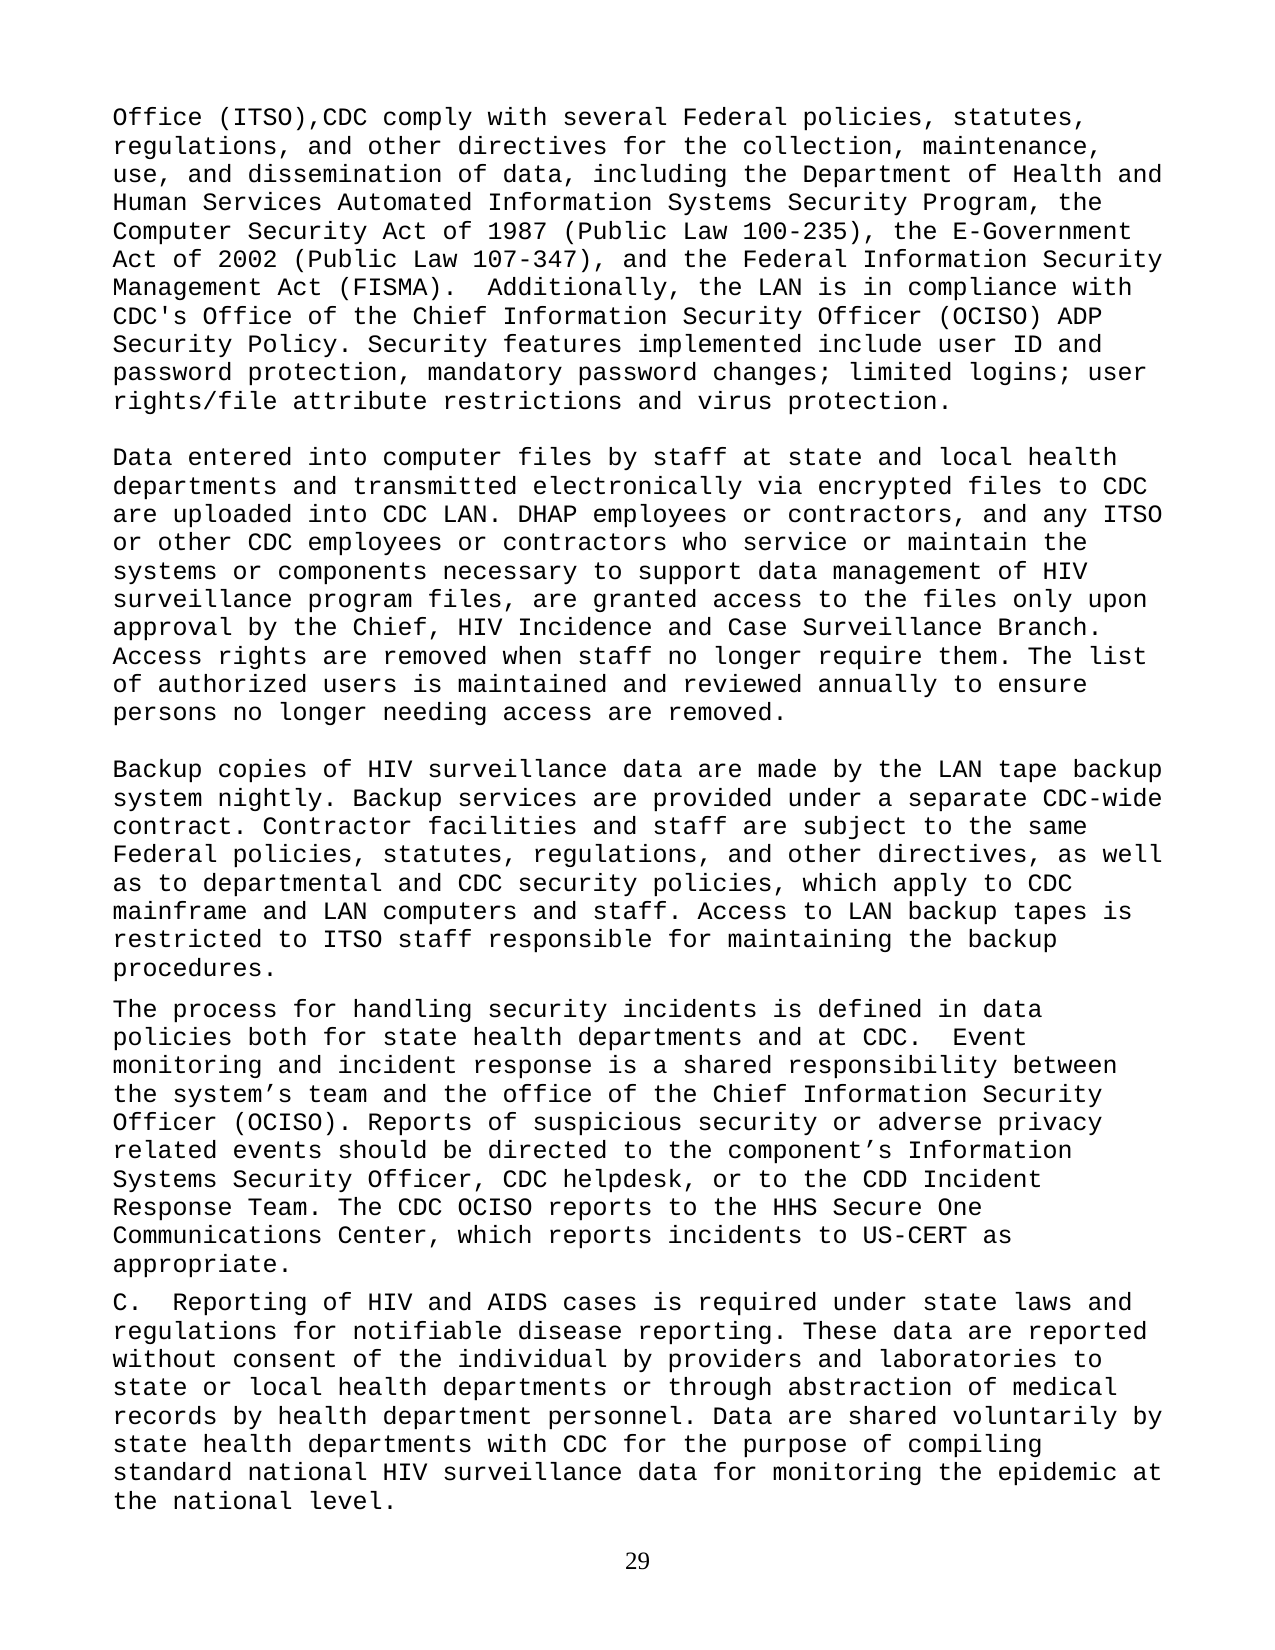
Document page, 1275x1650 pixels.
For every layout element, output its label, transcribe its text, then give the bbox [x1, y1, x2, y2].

list C. Reporting of HIV and AIDS cases is required under state laws and regulations for notifiable disease reporting. These data are reported without consent of the individual by providers and laboratories to state or local health departments or through abstraction of medical records by health department personnel. Data are shared voluntarily by state health departments with CDC for the purpose of compiling standard national HIV surveillance data for monitoring the epidemic at the national level. [112, 1290, 1162, 1517]
text Data entered into computer files by staff at state and local health departments and transmitted electronically via encrypted files to CDC are uploaded into CDC LAN. DHAP employees or contractors, and any ITSO or other CDC employees or contractors who service or maintain the systems or components necessary to support data management of HIV surveillance program files, are granted access to the files only upon approval by the Chief, HIV Incidence and Case Surveillance Branch. Access rights are removed when staff no longer require them. The list of authorized users is maintained and reviewed annually to ensure persons no longer needing access are removed. [112, 445, 1162, 728]
text Backup copies of HIV surveillance data are made by the LAN tape backup system nightly. Backup services are provided under a separate CDC-wide contract. Contractor facilities and staff are subject to the same Federal policies, statutes, regulations, and other directives, as well as to departmental and CDC security policies, which apply to CDC mainframe and LAN computers and staff. Access to LAN backup tapes is restricted to ITSO staff responsible for maintaining the backup procedures. [112, 757, 1162, 984]
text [112, 105, 1162, 417]
text The process for handling security incidents is defined in data policies both for state health departments and at CDC. Event monitoring and incident response is a shared responsibility between the system’s team and the office of the Chief Information Security Officer (OCISO). Reports of suspicious security or adverse privacy related events should be directed to the component’s Information Systems Security Officer, CDC helpdesk, or to the CDD Incident Response Team. The CDC OCISO reports to the HHS Secure One Communications Center, which reports incidents to US-CERT as appropriate. [112, 996, 1162, 1279]
